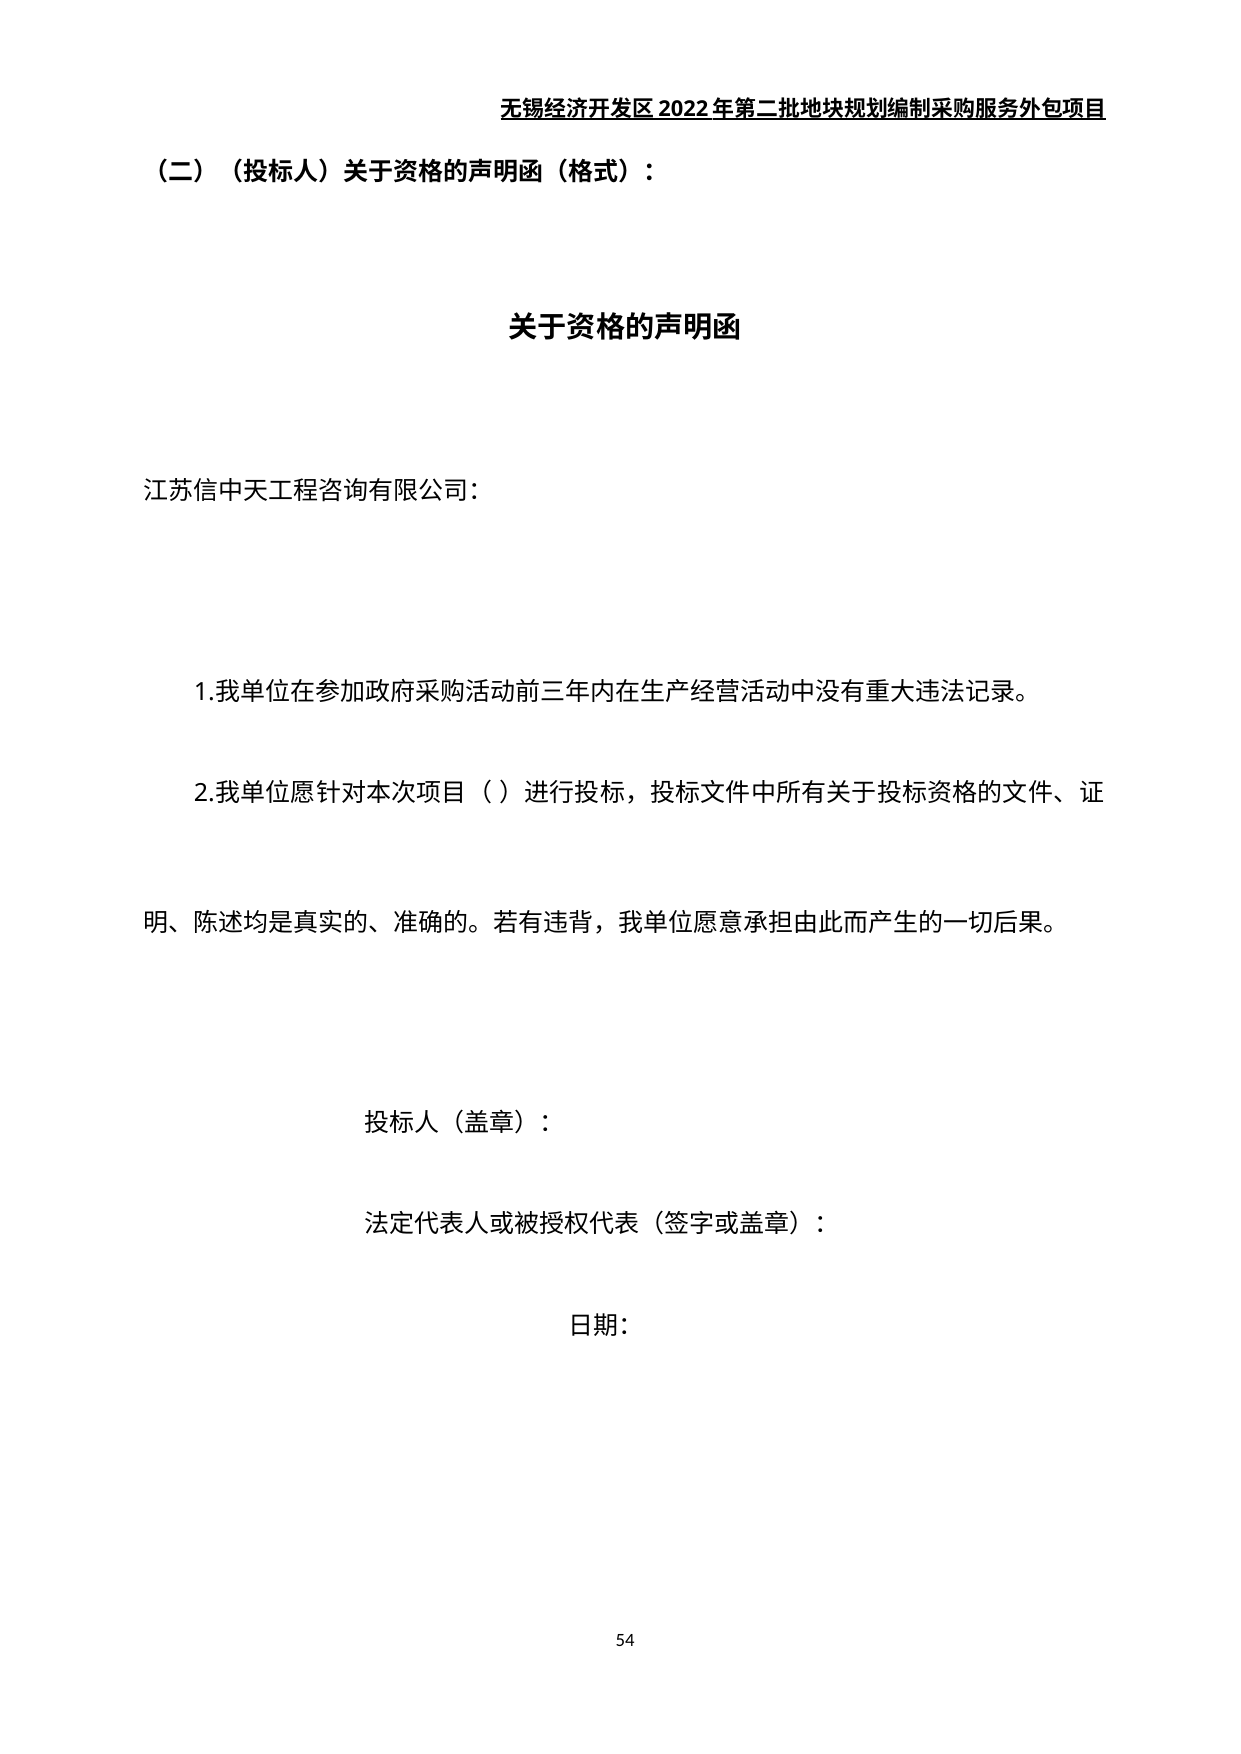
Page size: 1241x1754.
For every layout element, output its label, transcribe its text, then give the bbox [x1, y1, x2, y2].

text 1.我单位在参加政府采购活动前三年内在生产经营活动中没有重大违法记录。 [144, 657, 1106, 722]
text 投标人（盖章）： [144, 1088, 1106, 1153]
text 日期： [144, 1291, 1106, 1356]
text 关于资格的声明函 [144, 292, 1106, 357]
text （二）（投标人）关于资格的声明函（格式）： [144, 137, 1106, 202]
text 法定代表人或被授权代表（签字或盖章）： [144, 1189, 1106, 1254]
text 2.我单位愿针对本次项目（ ）进行投标，投标文件中所有关于投标资格的文件、证明、陈述均是真实的、准确的。若有违背，我单位愿意承担由此而产生的一切后果。 [144, 758, 1106, 953]
text 江苏信中天工程咨询有限公司： [144, 456, 1106, 521]
